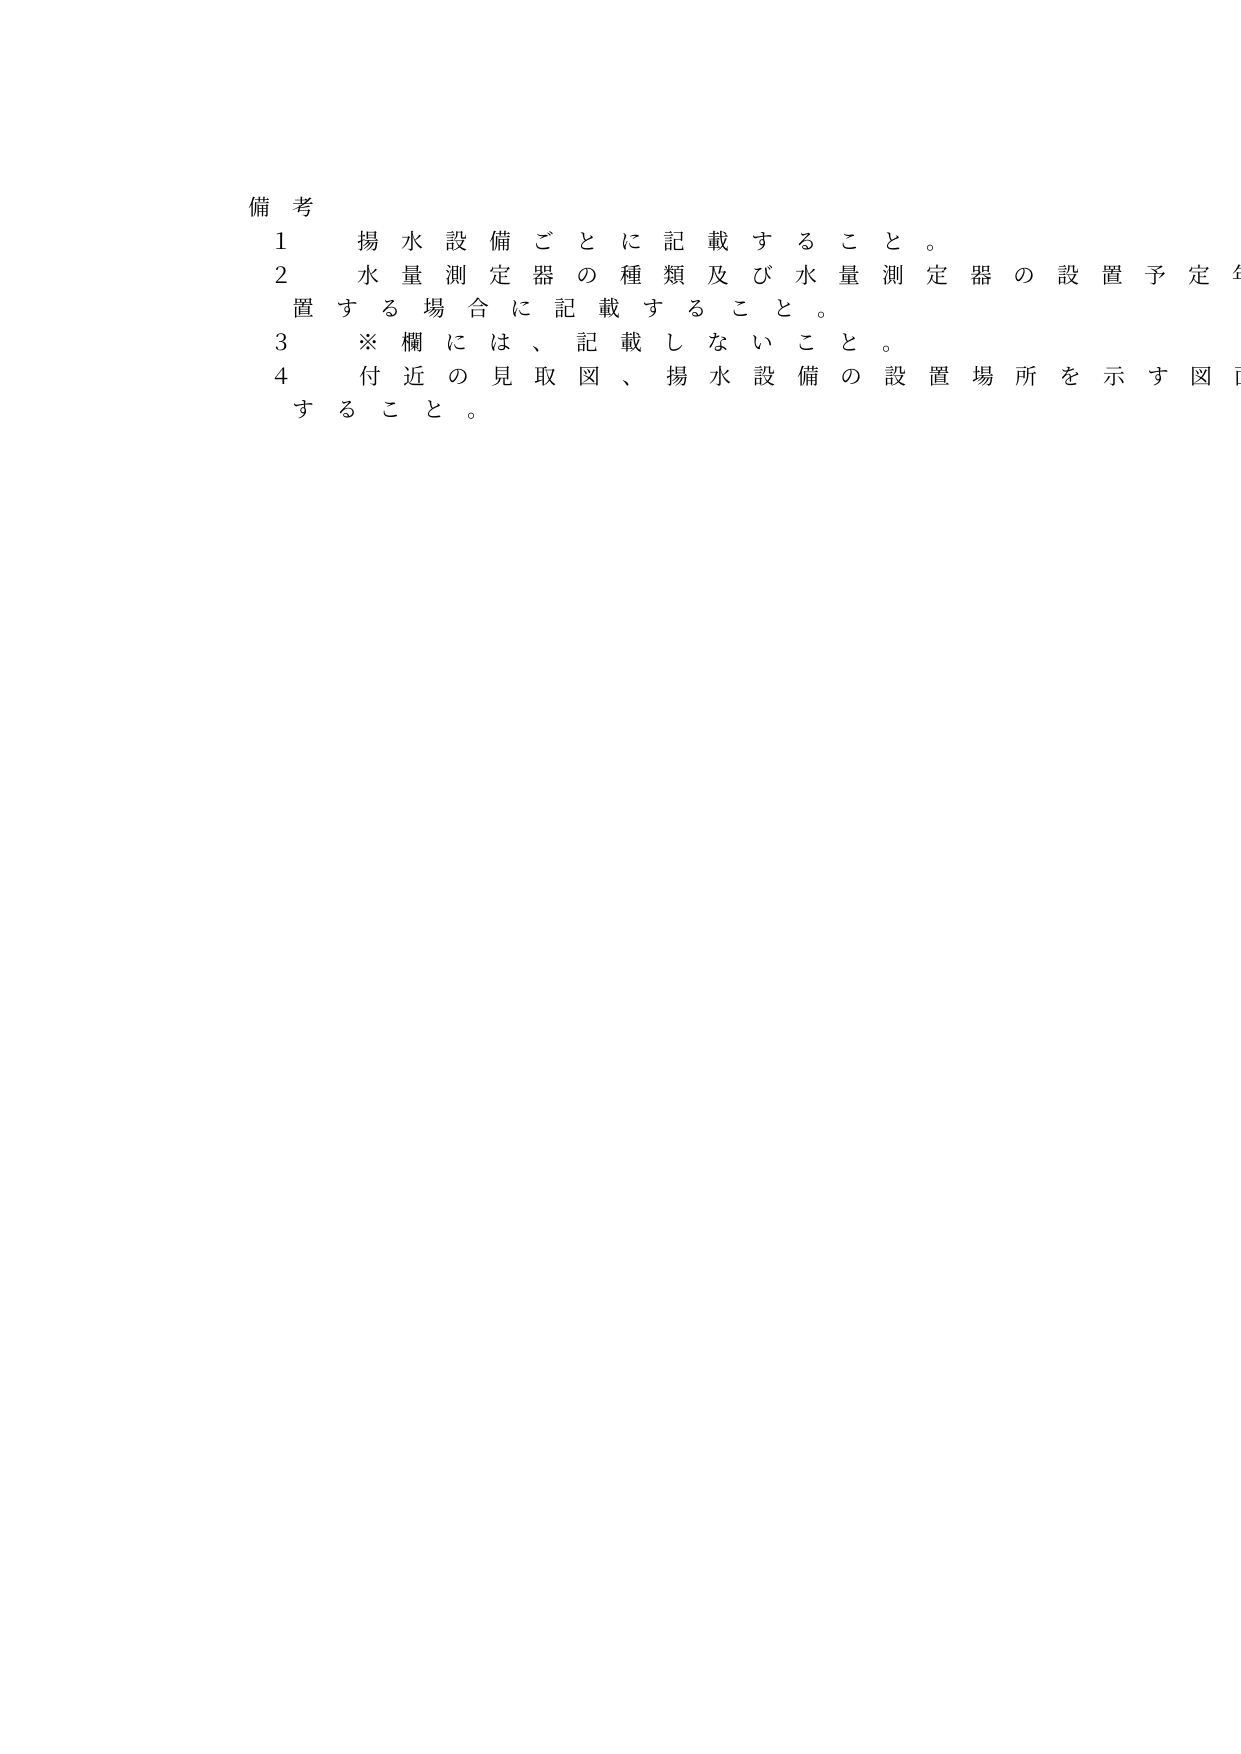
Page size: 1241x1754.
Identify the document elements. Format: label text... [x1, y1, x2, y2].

text ４ 付近の見取図、揚水設備の設置場所を示す図面及び井戸の柱状図を添付すること。 [260, 358, 1058, 425]
text 備考 [183, 189, 1058, 223]
text １ 揚水設備ごとに記載すること。 [183, 223, 1058, 257]
text ３ ※欄には、記載しないこと。 [183, 324, 1058, 358]
text ２ 水量測定器の種類及び水量測定器の設置予定年月日の欄は、水量測定器を設置する場合に記載すること。 [260, 257, 1058, 324]
